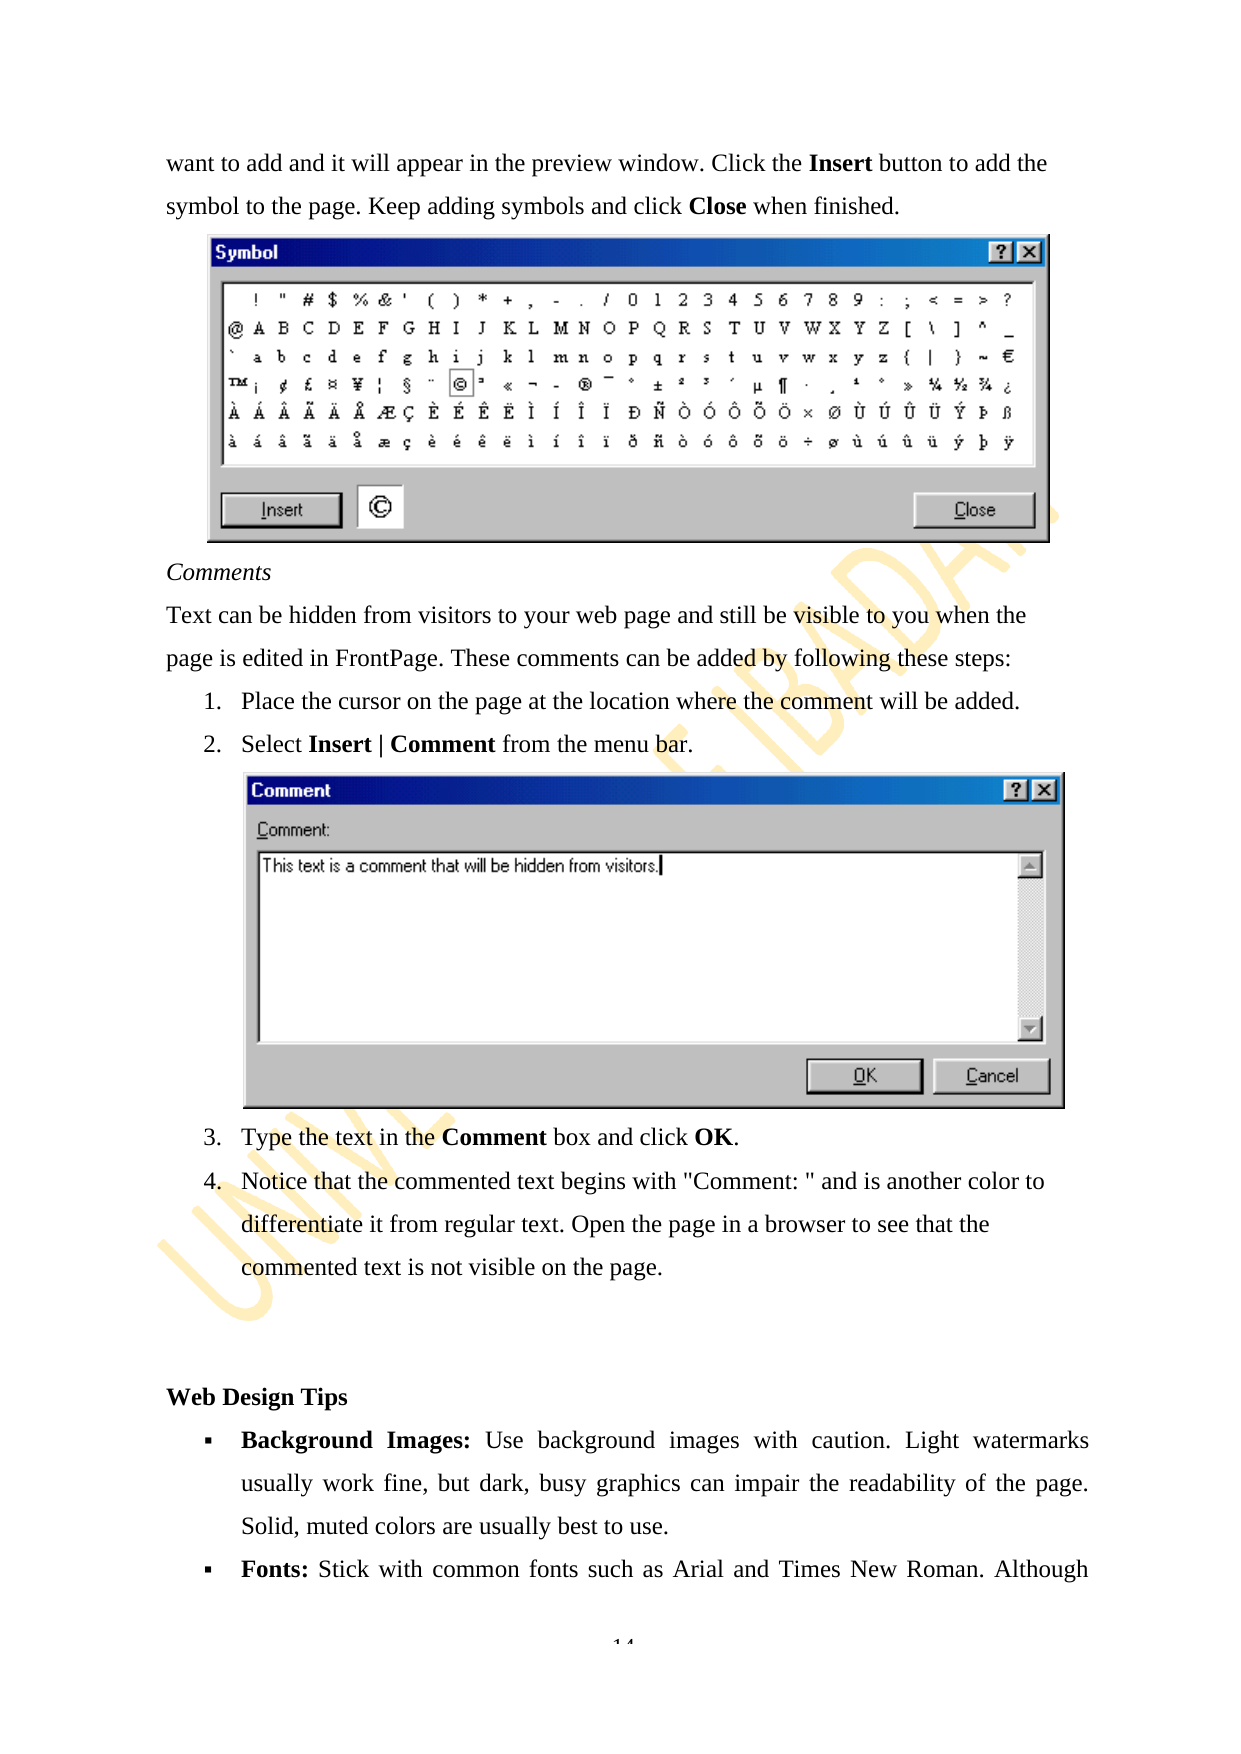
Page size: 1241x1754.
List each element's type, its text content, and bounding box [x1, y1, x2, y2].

text Comments [166, 557, 1221, 585]
list Fonts: Stick with common fonts such as Arial and Times New Roman. Although [203, 1554, 1221, 1583]
text want to add and it will appear in the preview window. Click the Insert button to add the symbol to the page. Keep adding symbols and click Close when finished. [166, 148, 1049, 220]
list Notice that the commented text begins with "Comment: " and is another color to differentiate it from regular text. Open the page in a browser to see that the commented text is not visible on the page. [203, 1166, 1045, 1281]
list Place the cursor on the page at the location where the comment will be added. [203, 686, 1221, 715]
subtitle Web Design Tips [166, 1382, 1221, 1411]
list Select Insert | Comment from the menu bar. [203, 729, 1221, 758]
list Background Images: Use background images with caution. Light watermarks usually work fine, but dark, busy graphics can impair the readability of the page. Solid, muted colors are usually best to use. [203, 1425, 1090, 1540]
text Text can be hidden from visitors to your web page and still be visible to you when the page is edited in FrontPage. These comments can be added by following these steps: [166, 600, 1079, 672]
list Type the text in the Comment box and click OK. [203, 1122, 1221, 1151]
picture [157, 234, 1065, 1321]
